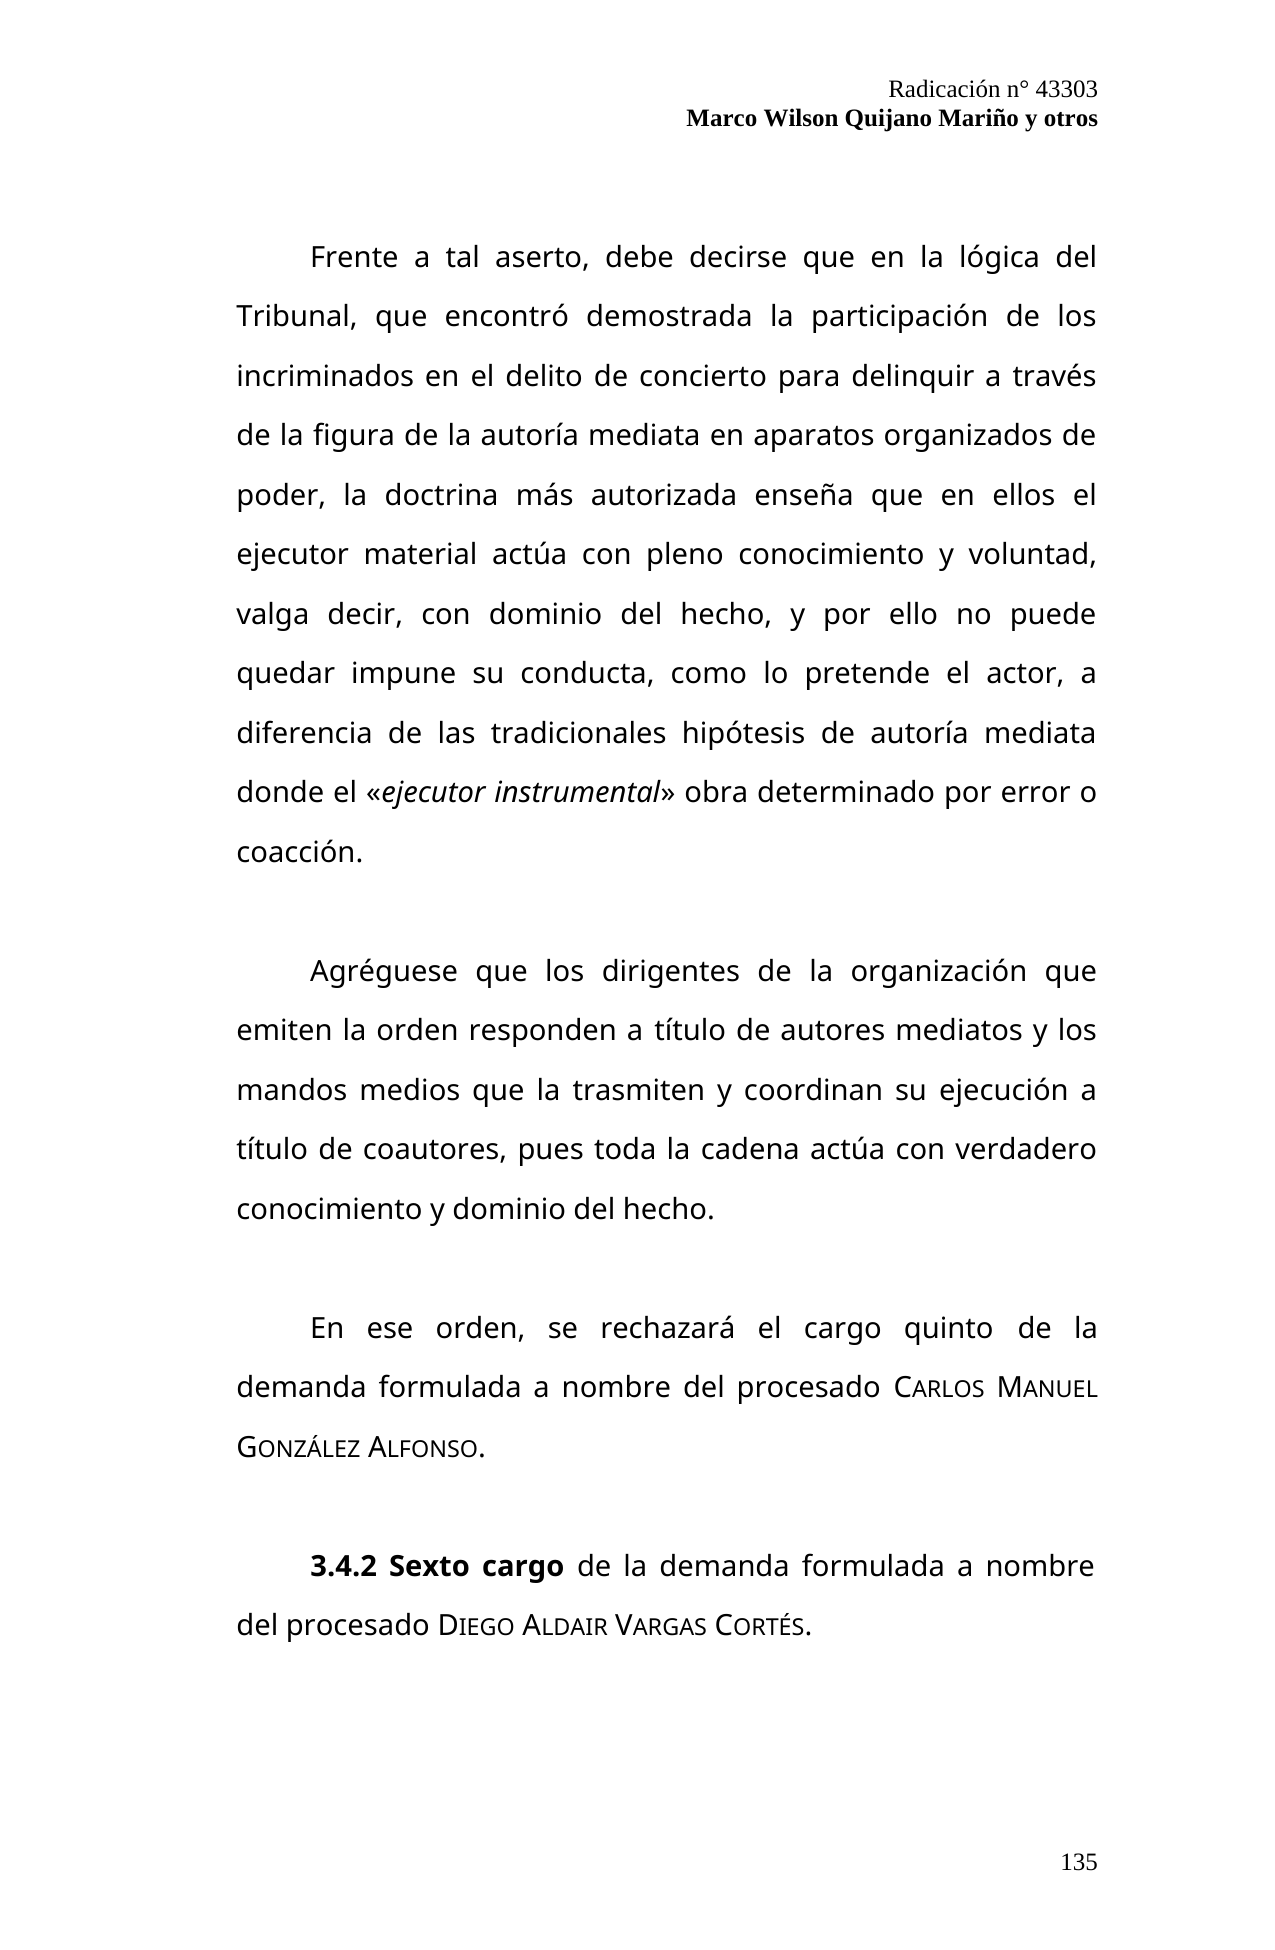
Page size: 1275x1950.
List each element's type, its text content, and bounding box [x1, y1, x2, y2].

text Frente a tal aserto, debe decirse que en la lógica del Tribunal, que encontró demostrada la participación de los incriminados en el delito de concierto para delinquir a través de la figura de la autoría mediata en aparatos organizados de poder, la doctrina más autorizada enseña que en ellos el ejecutor material actúa con pleno conocimiento y voluntad, valga decir, con dominio del hecho, y por ello no puede quedar impune su conducta, como lo pretende el actor, a diferencia de las tradicionales hipótesis de autoría mediata donde el «ejecutor instrumental» obra determinado por error o coacción. [236, 236, 1098, 871]
text En ese orden, se rechazará el cargo quinto de la demanda formulada a nombre del procesado Carlos Manuel González Alfonso. [236, 1307, 1098, 1466]
text Agréguese que los dirigentes de la organización que emiten la orden responden a título de autores mediatos y los mandos medios que la trasmiten y coordinan su ejecución a título de coautores, pues toda la cadena actúa con verdadero conocimiento y dominio del hecho. [236, 950, 1098, 1228]
text 3.4.2 Sexto cargo de la demanda formulada a nombre del procesado Diego Aldair Vargas Cortés. [236, 1545, 1095, 1644]
